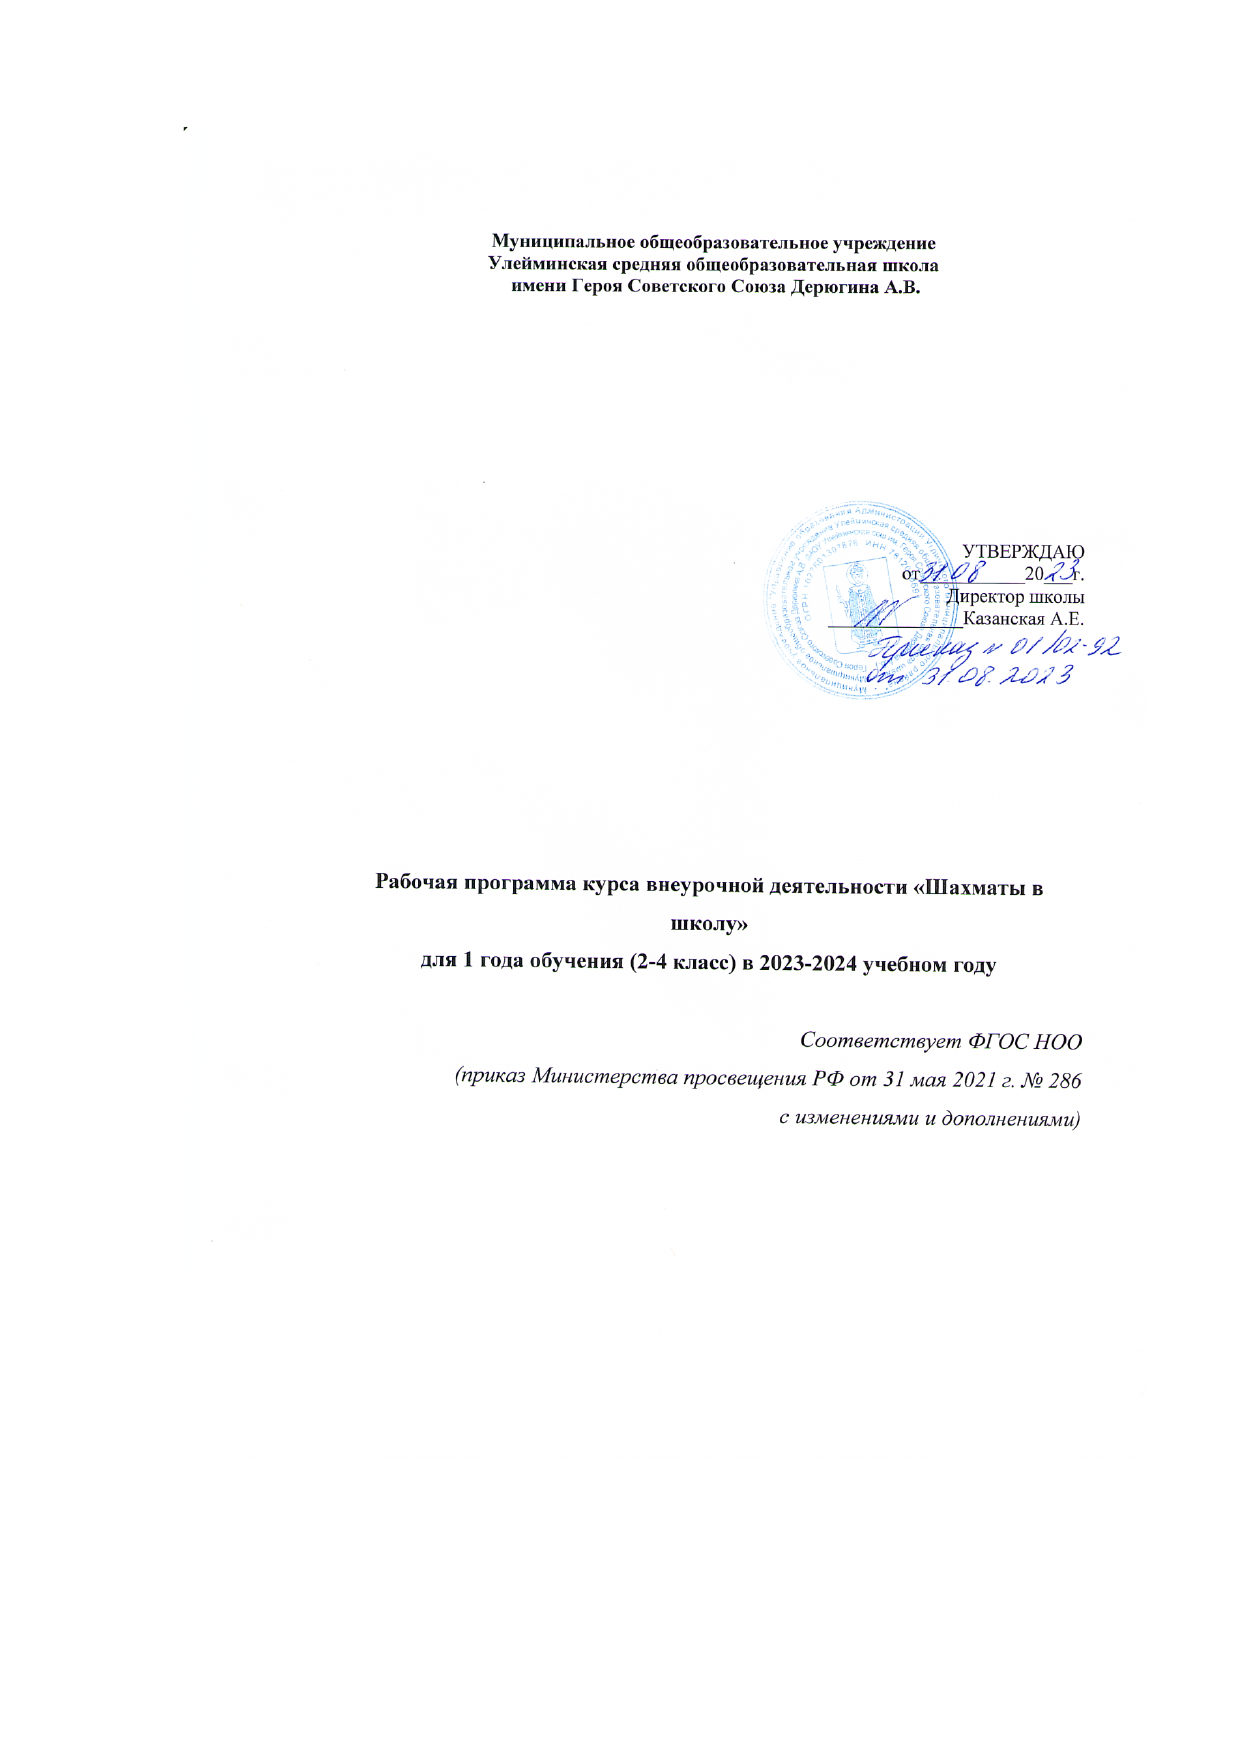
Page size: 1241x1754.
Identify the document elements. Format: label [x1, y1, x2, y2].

picture [177, 118, 1152, 1460]
